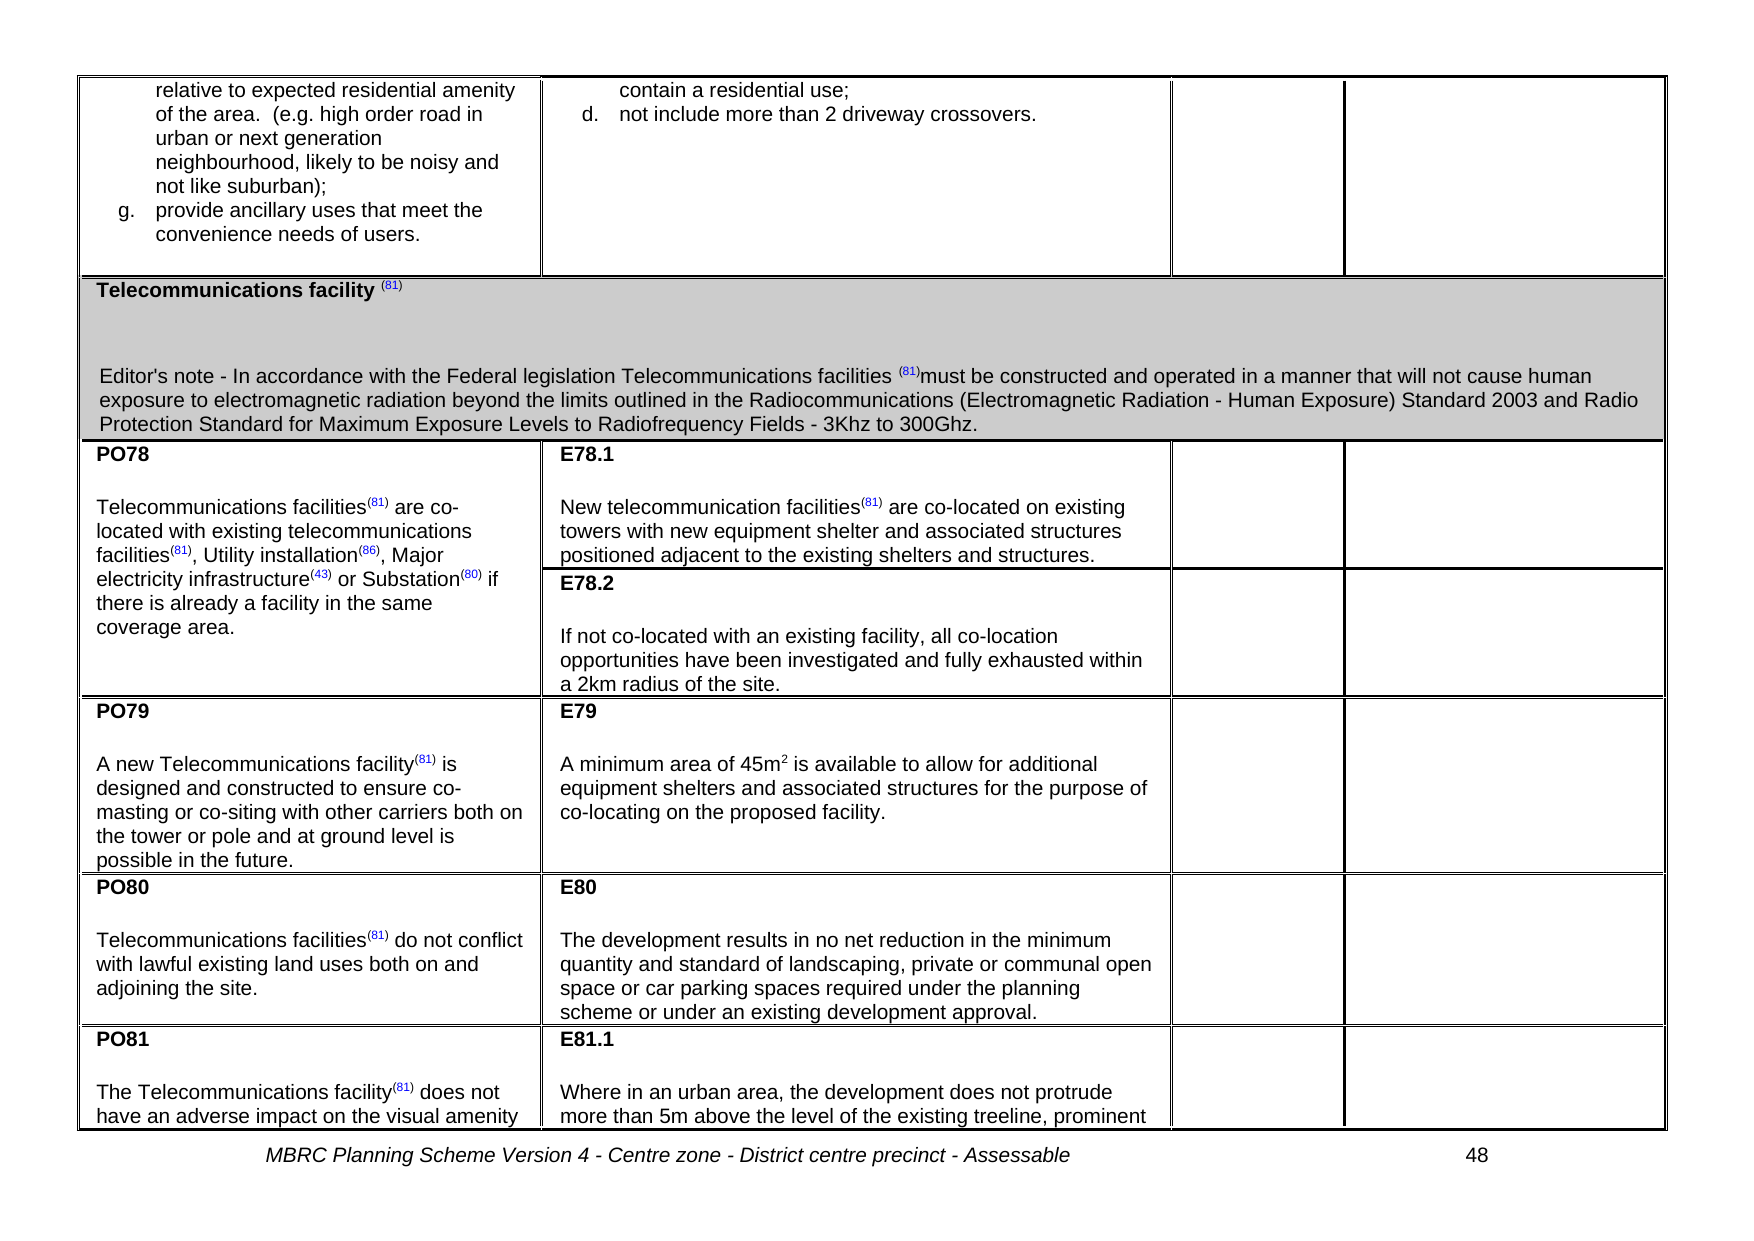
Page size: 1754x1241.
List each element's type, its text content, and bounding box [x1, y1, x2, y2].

table_cell E78.1 New telecommunication facilities(81) are co-located on existing towers with new equipment shelter and associated structures positioned adjacent to the existing shelters and structures. [543, 442, 1170, 567]
table_cell [1173, 875, 1343, 1024]
table_cell [1172, 78, 1344, 275]
table_cell E78.2 If not co-located with an existing facility, all co-location opportunities have been investigated and fully exhausted within a 2km radius of the site. [543, 570, 1170, 695]
table_cell [1173, 699, 1343, 871]
table_cell [1173, 570, 1343, 695]
table_cell [1346, 695, 1665, 871]
table_cell Telecommunications facility (81) [80, 275, 1665, 331]
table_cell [542, 78, 1172, 275]
table_cell [1172, 1027, 1344, 1128]
table_cell E79 A minimum area of 45m2 is available to allow for additional equipment shelters and associated structures for the purpose of co-locating on the proposed facility. [543, 699, 1170, 871]
table_cell [1346, 439, 1664, 567]
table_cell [78, 1024, 542, 1128]
table_cell PO80 Telecommunications facilities(81) do not conflict with lawful existing land uses both on and adjoining the site. [80, 871, 540, 1024]
table_cell PO79 A new Telecommunications facility(81) is designed and constructed to ensure co-masting or co-siting with other carriers both on the tower or pole and at ground level is possible in the future. [80, 695, 540, 871]
table_cell [1173, 442, 1343, 567]
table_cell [542, 1027, 1172, 1128]
table_cell [1344, 1024, 1666, 1128]
table_cell [1346, 871, 1665, 1024]
table_cell [1344, 78, 1664, 275]
table_cell E80 The development results in no net reduction in the minimum quantity and standard of landscaping, private or communal open space or car parking spaces required under the planning scheme or under an existing development approval. [543, 875, 1170, 1024]
table_cell PO78 Telecommunications facilities(81) are co-located with existing telecommunications facilities(81), Utility installation(86), Major electricity infrastructure(43) or Substation(80) if there is already a facility in the same coverage area. [80, 439, 540, 695]
table_cell [1346, 567, 1664, 695]
